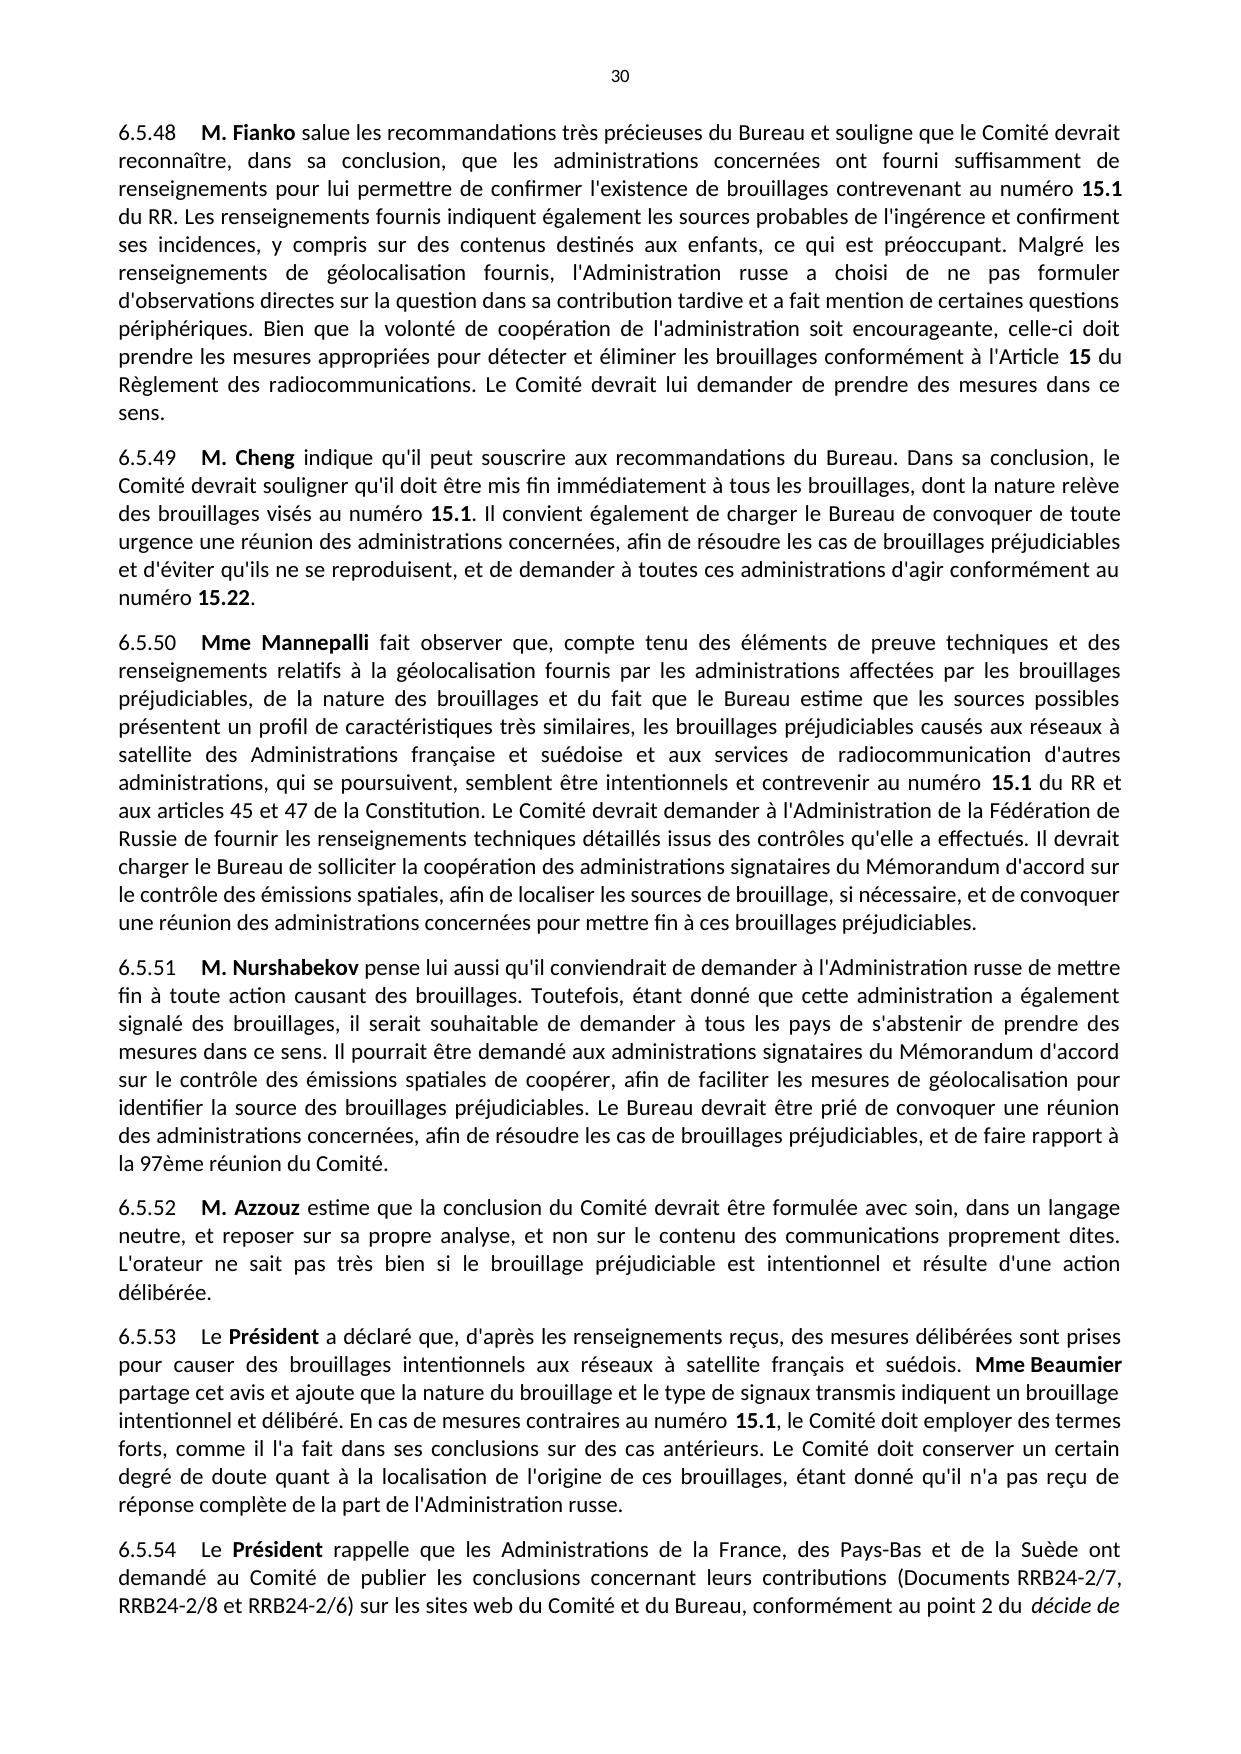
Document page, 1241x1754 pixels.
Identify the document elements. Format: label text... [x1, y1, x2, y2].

text 6.5.50 Mme Mannepalli fait observer que, compte tenu des éléments de preuve techniques et des renseignements relatifs à la géolocalisation fournis par les administrations affectées par les brouillages préjudiciables, de la nature des brouillages et du fait que le Bureau estime que les sources possibles présentent un profil de caractéristiques très similaires, les brouillages préjudiciables causés aux réseaux à satellite des Administrations française et suédoise et aux services de radiocommunication d'autres administrations, qui se poursuivent, semblent être intentionnels et contrevenir au numéro 15.1 du RR et aux articles 45 et 47 de la Constitution. Le Comité devrait demander à l'Administration de la Fédération de Russie de fournir les renseignements techniques détaillés issus des contrôles qu'elle a effectués. Il devrait charger le Bureau de solliciter la coopération des administrations signataires du Mémorandum d'accord sur le contrôle des émissions spatiales, afin de localiser les sources de brouillage, si nécessaire, et de convoquer une réunion des administrations concernées pour mettre fin à ces brouillages préjudiciables. [118, 628, 1122, 936]
text 6.5.48 M. Fianko salue les recommandations très précieuses du Bureau et souligne que le Comité devrait reconnaître, dans sa conclusion, que les administrations concernées ont fourni suffisamment de renseignements pour lui permettre de confirmer l'existence de brouillages contrevenant au numéro 15.1 du RR. Les renseignements fournis indiquent également les sources probables de l'ingérence et confirment ses incidences, y compris sur des contenus destinés aux enfants, ce qui est préoccupant. Malgré les renseignements de géolocalisation fournis, l'Administration russe a choisi de ne pas formuler d'observations directes sur la question dans sa contribution tardive et a fait mention de certaines questions périphériques. Bien que la volonté de coopération de l'administration soit encourageante, celle-ci doit prendre les mesures appropriées pour détecter et éliminer les brouillages conformément à l'Article 15 du Règlement des radiocommunications. Le Comité devrait lui demander de prendre des mesures dans ce sens. [118, 118, 1122, 426]
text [118, 1535, 1122, 1619]
text 6.5.52 M. Azzouz estime que la conclusion du Comité devrait être formulée avec soin, dans un langage neutre, et reposer sur sa propre analyse, et non sur le contenu des communications proprement dites. L'orateur ne sait pas très bien si le brouillage préjudiciable est intentionnel et résulte d'une action délibérée. [118, 1193, 1122, 1306]
text 6.5.53 Le Président a déclaré que, d'après les renseignements reçus, des mesures délibérées sont prises pour causer des brouillages intentionnels aux réseaux à satellite français et suédois. Mme Beaumier partage cet avis et ajoute que la nature du brouillage et le type de signaux transmis indiquent un brouillage intentionnel et délibéré. En cas de mesures contraires au numéro 15.1, le Comité doit employer des termes forts, comme il l'a fait dans ses conclusions sur des cas antérieurs. Le Comité doit conserver un certain degré de doute quant à la localisation de l'origine de ces brouillages, étant donné qu'il n'a pas reçu de réponse complète de la part de l'Administration russe. [118, 1322, 1122, 1518]
text 6.5.51 M. Nurshabekov pense lui aussi qu'il conviendrait de demander à l'Administration russe de mettre fin à toute action causant des brouillages. Toutefois, étant donné que cette administration a également signalé des brouillages, il serait souhaitable de demander à tous les pays de s'abstenir de prendre des mesures dans ce sens. Il pourrait être demandé aux administrations signataires du Mémorandum d'accord sur le contrôle des émissions spatiales de coopérer, afin de faciliter les mesures de géolocalisation pour identifier la source des brouillages préjudiciables. Le Bureau devrait être prié de convoquer une réunion des administrations concernées, afin de résoudre les cas de brouillages préjudiciables, et de faire rapport à la 97ème réunion du Comité. [118, 953, 1122, 1177]
text 6.5.49 M. Cheng indique qu'il peut souscrire aux recommandations du Bureau. Dans sa conclusion, le Comité devrait souligner qu'il doit être mis fin immédiatement à tous les brouillages, dont la nature relève des brouillages visés au numéro 15.1. Il convient également de charger le Bureau de convoquer de toute urgence une réunion des administrations concernées, afin de résoudre les cas de brouillages préjudiciables et d'éviter qu'ils ne se reproduisent, et de demander à toutes ces administrations d'agir conformément au numéro 15.22. [118, 443, 1122, 611]
